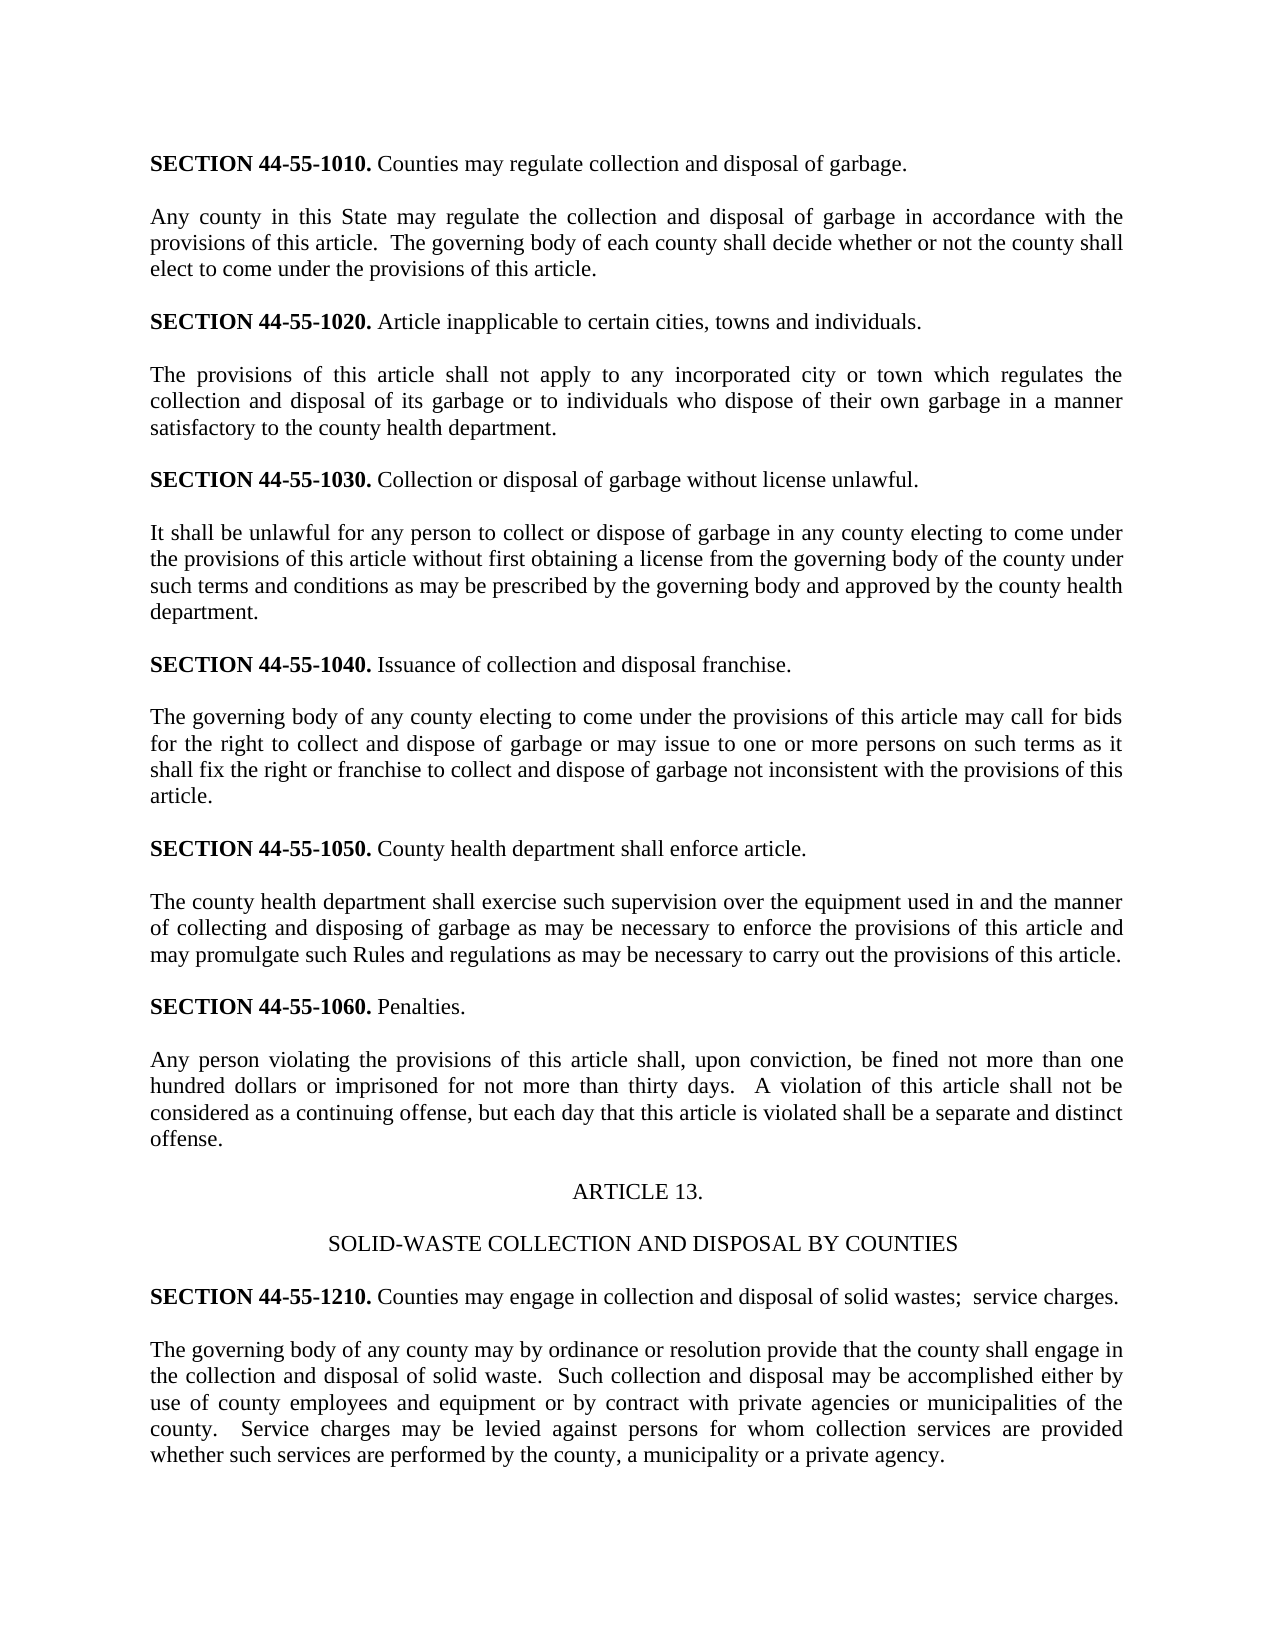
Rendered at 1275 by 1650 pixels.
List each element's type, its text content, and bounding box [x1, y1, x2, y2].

text The county health department shall exercise such supervision over the equipment used in and the manner of collecting and disposing of garbage as may be necessary to enforce the provisions of this article and may promulgate such Rules and regulations as may be necessary to carry out the provisions of this article. [150, 888, 1125, 967]
text SECTION 44-55-1040. Issuance of collection and disposal franchise. [150, 651, 1125, 677]
text SECTION 44-55-1050. County health department shall enforce article. [150, 835, 1125, 862]
text Any person violating the provisions of this article shall, upon conviction, be fined not more than one hundred dollars or imprisoned for not more than thirty days. A violation of this article shall not be considered as a continuing offense, but each day that this article is violated shall be a separate and distinct offense. [150, 1046, 1125, 1151]
text It shall be unlawful for any person to collect or dispose of garbage in any county electing to come under the provisions of this article without first obtaining a license from the governing body of the county under such terms and conditions as may be prescribed by the governing body and approved by the county health department. [150, 519, 1125, 624]
text Any county in this State may regulate the collection and disposal of garbage in accordance with the provisions of this article. The governing body of each county shall decide whether or not the county shall elect to come under the provisions of this article. [150, 203, 1125, 282]
text The provisions of this article shall not apply to any incorporated city or town which regulates the collection and disposal of its garbage or to individuals who dispose of their own garbage in a manner satisfactory to the county health department. [150, 361, 1125, 440]
text SECTION 44-55-1060. Penalties. [150, 993, 1125, 1020]
text SOLID-WASTE COLLECTION AND DISPOSAL BY COUNTIES [150, 1231, 1125, 1257]
text SECTION 44-55-1030. Collection or disposal of garbage without license unlawful. [150, 466, 1125, 493]
text SECTION 44-55-1020. Article inapplicable to certain cities, towns and individuals. [150, 308, 1125, 334]
text The governing body of any county electing to come under the provisions of this article may call for bids for the right to collect and dispose of garbage or may issue to one or more persons on such terms as it shall fix the right or franchise to collect and dispose of garbage not inconsistent with the provisions of this article. [150, 703, 1125, 809]
text SECTION 44-55-1010. Counties may regulate collection and disposal of garbage. [150, 150, 1125, 176]
text SECTION 44-55-1210. Counties may engage in collection and disposal of solid wastes; service charges. [150, 1283, 1125, 1309]
text ARTICLE 13. [150, 1178, 1125, 1204]
text The governing body of any county may by ordinance or resolution provide that the county shall engage in the collection and disposal of solid waste. Such collection and disposal may be accomplished either by use of county employees and equipment or by contract with private agencies or municipalities of the county. Service charges may be levied against persons for whom collection services are provided whether such services are performed by the county, a municipality or a private agency. [150, 1336, 1125, 1468]
